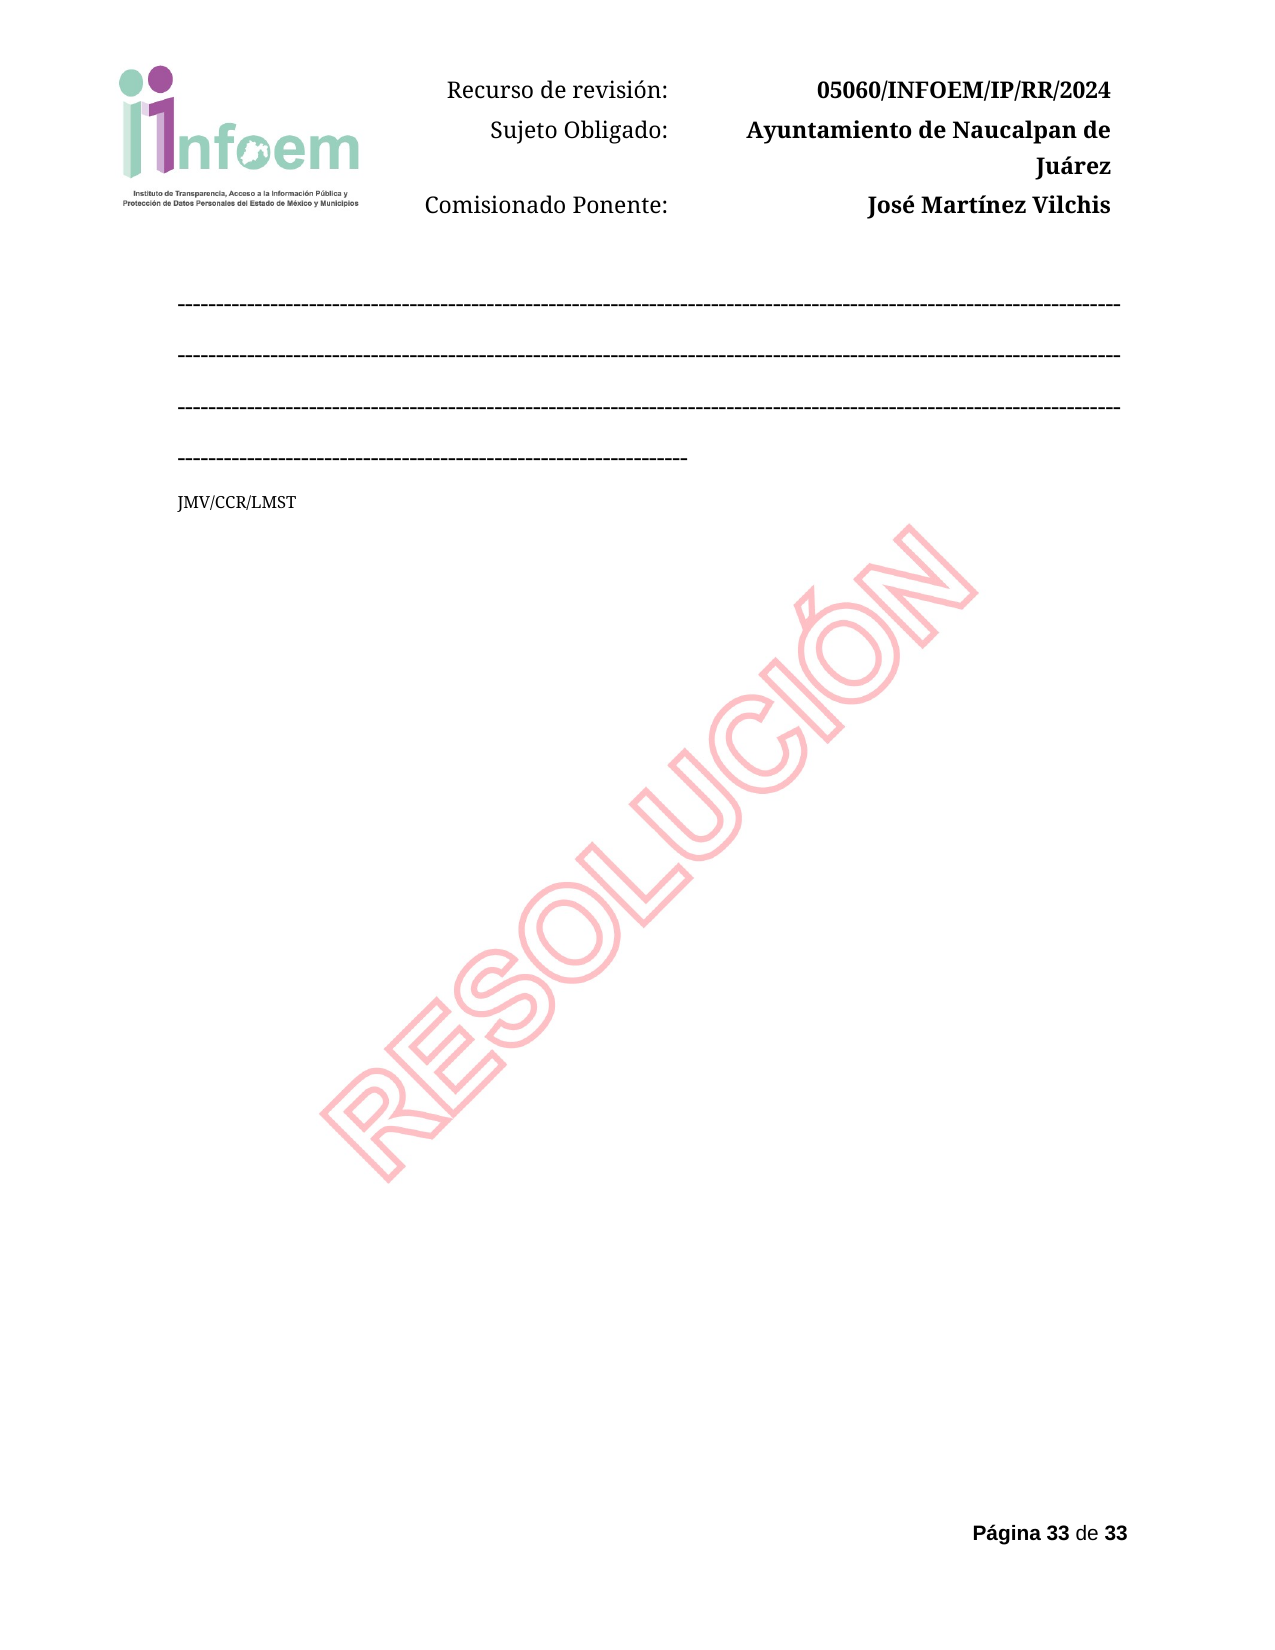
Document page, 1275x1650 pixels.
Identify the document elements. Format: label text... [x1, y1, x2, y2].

picture [0, 5, 1264, 1650]
text JMV/CCR/LMST [177, 490, 1127, 513]
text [177, 286, 1127, 473]
